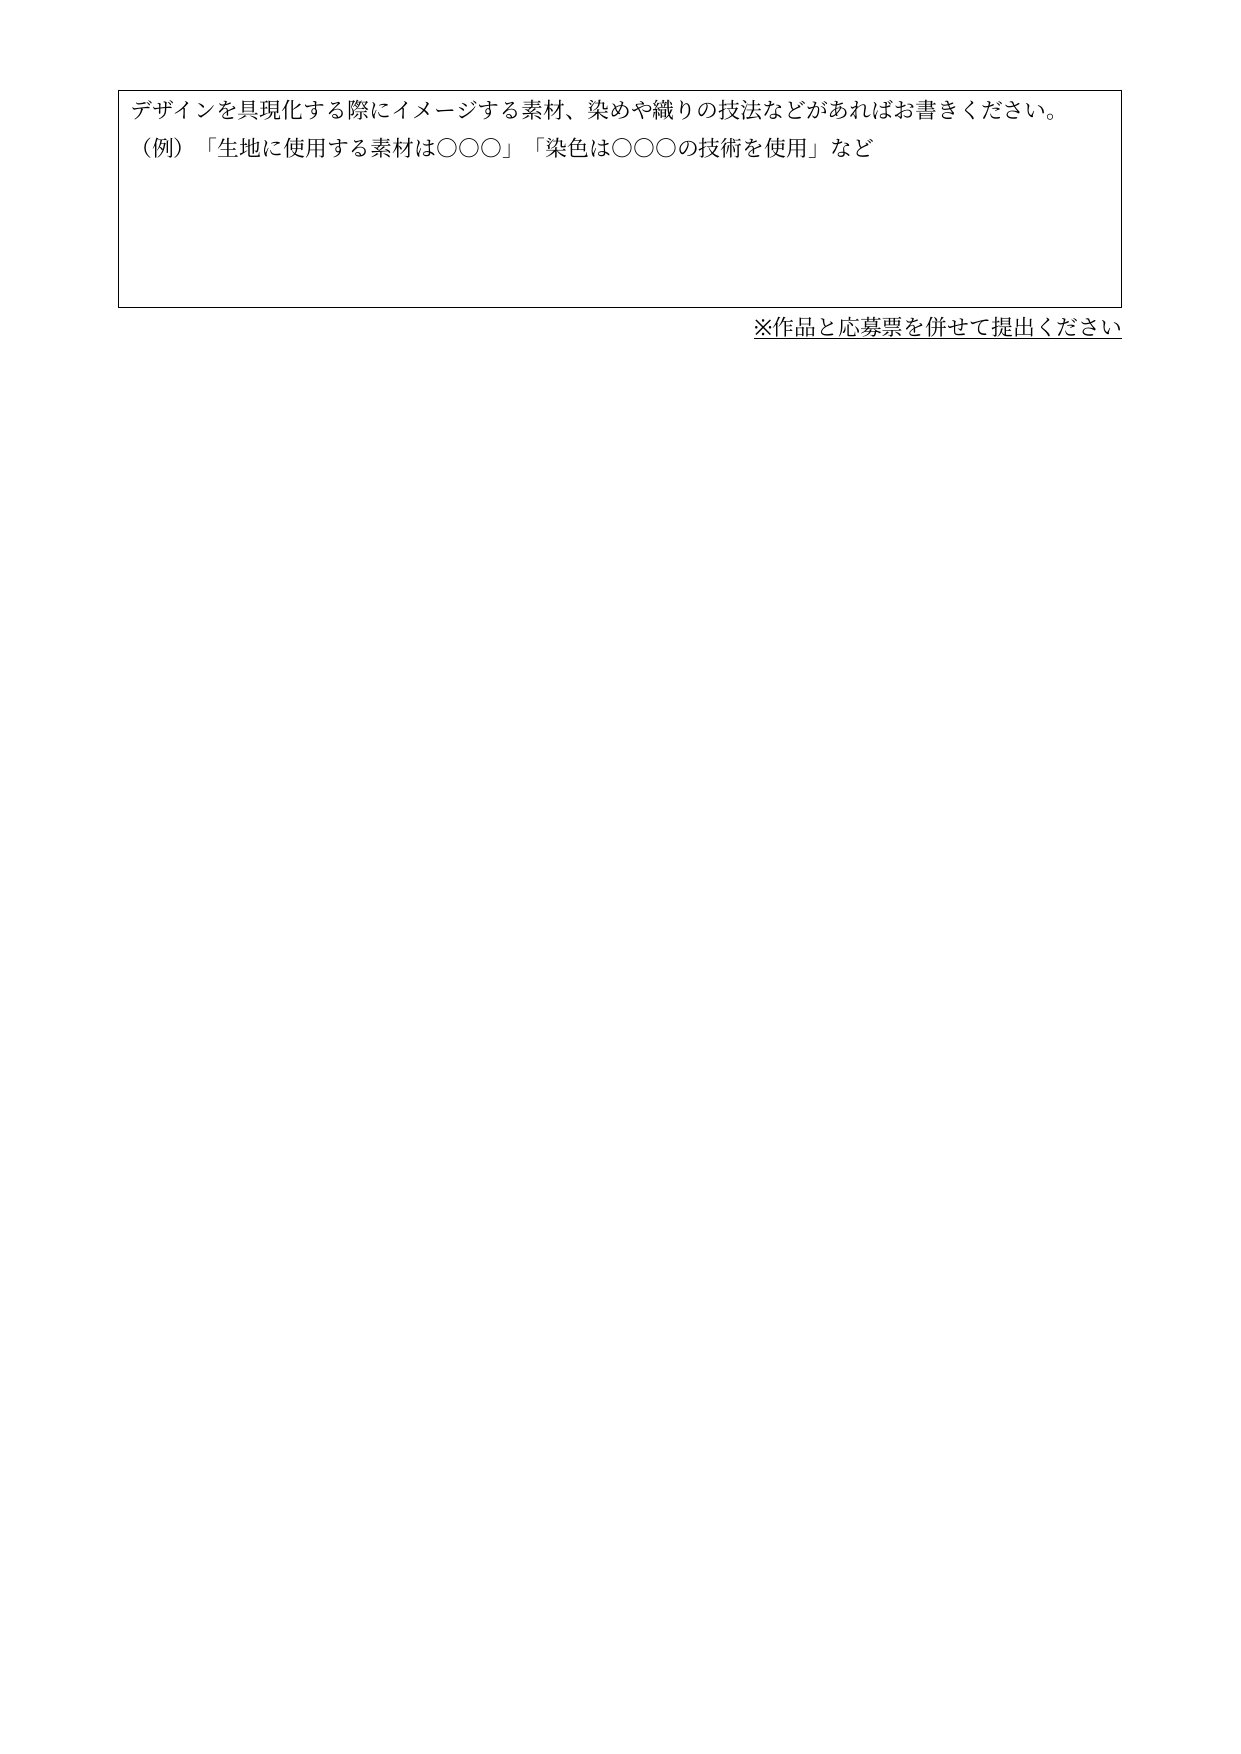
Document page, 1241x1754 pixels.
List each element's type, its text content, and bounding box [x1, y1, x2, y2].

text ※作品と応募票を併せて提出ください [118, 308, 1122, 345]
table_header デザインを具現化する際にイメージする素材、染めや織りの技法などがあればお書きください。 （例）「生地に使用する素材は○○○」「染色は○○○の技術を使用」など [119, 91, 1121, 307]
